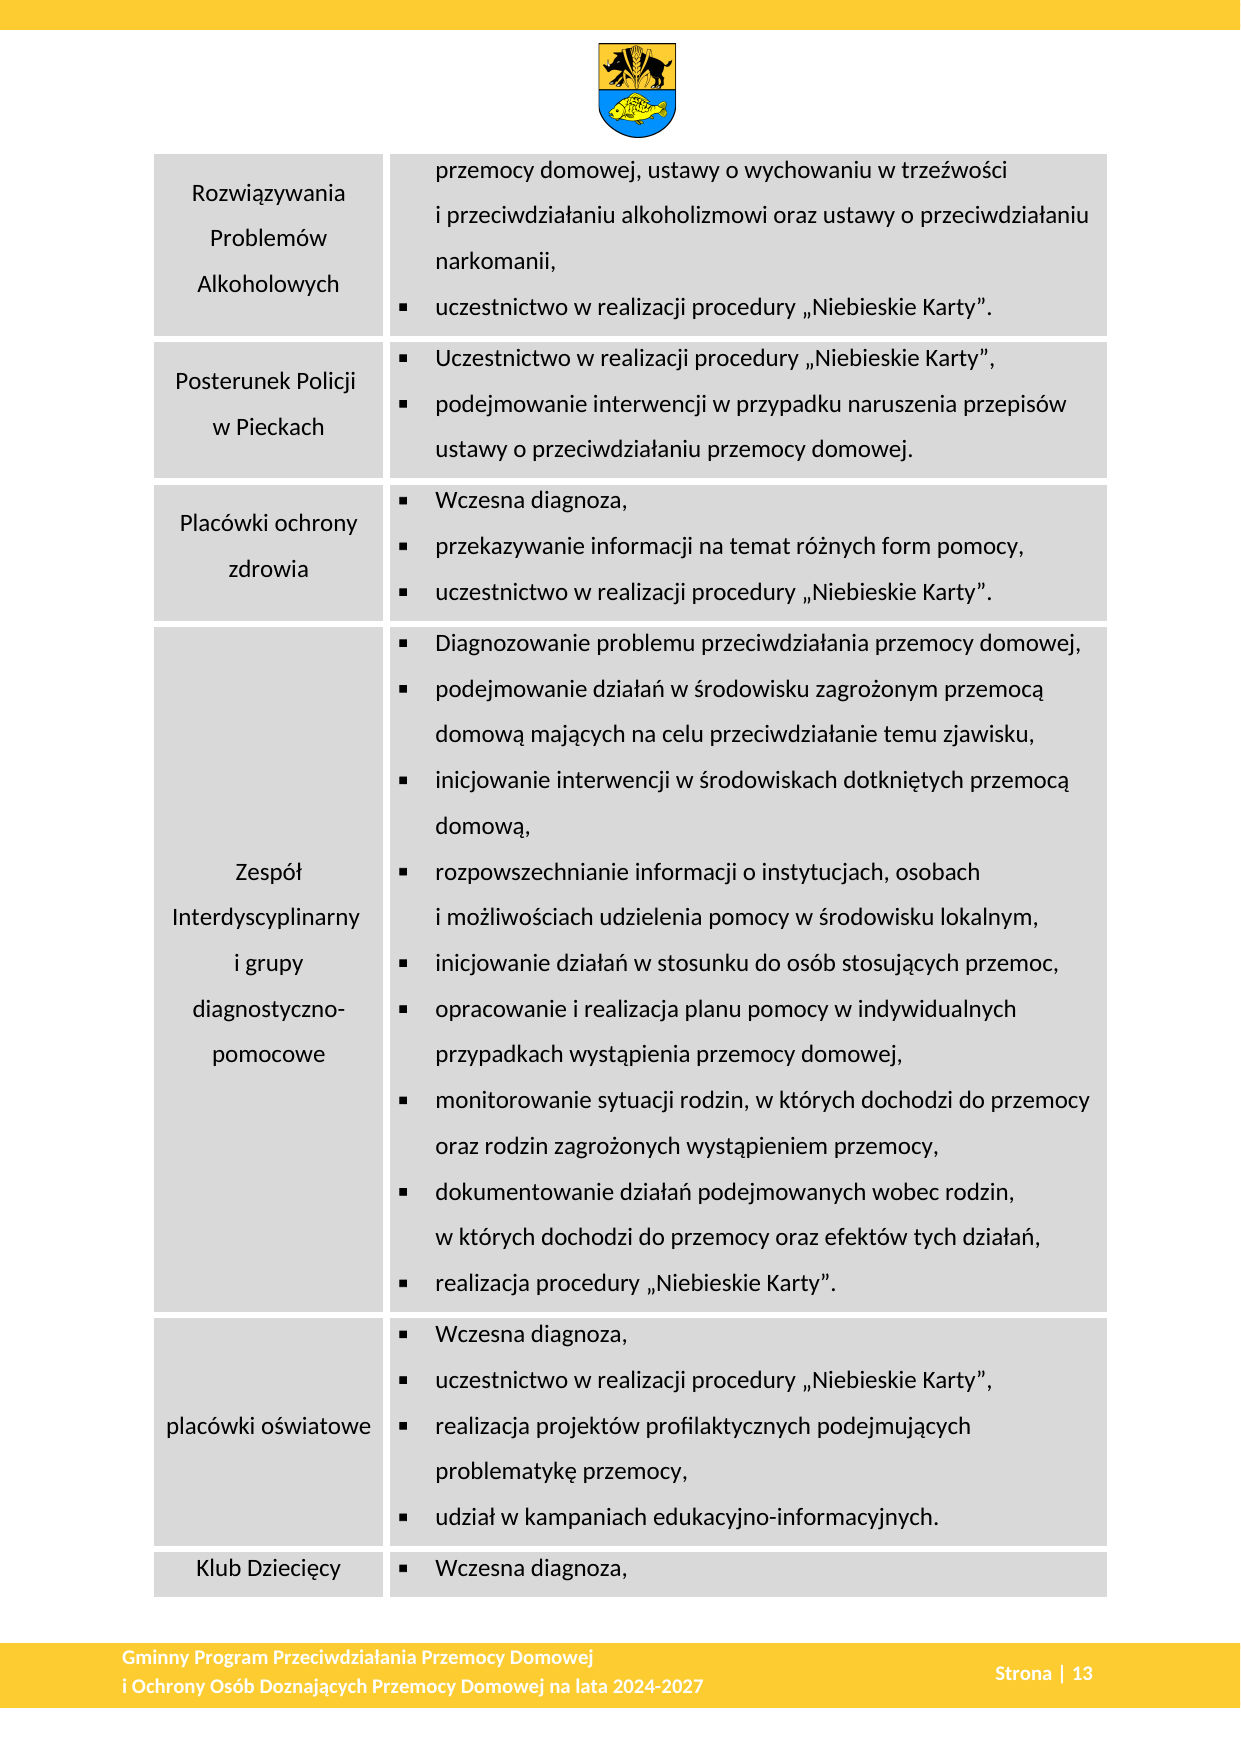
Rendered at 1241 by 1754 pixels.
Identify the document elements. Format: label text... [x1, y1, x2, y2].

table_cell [390, 154, 1107, 336]
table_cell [154, 1552, 383, 1597]
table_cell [390, 1552, 1107, 1597]
table_cell Placówki ochrony zdrowia [154, 485, 383, 621]
table_cell Uczestnictwo w realizacji procedury „Niebieskie Karty”, podejmowanie interwencji w przypadku naruszenia przepisów ustawy o przeciwdziałaniu przemocy domowej. [390, 342, 1107, 478]
table_cell Posterunek Policji w Pieckach [154, 342, 383, 478]
table_cell placówki oświatowe [154, 1318, 383, 1546]
table_cell Diagnozowanie problemu przeciwdziałania przemocy domowej, podejmowanie działań w środowisku zagrożonym przemocą domową mających na celu przeciwdziałanie temu zjawisku, inicjowanie interwencji w środowiskach dotkniętych przemocą domową, rozpowszechnianie informacji o instytucjach, osobach i możliwościach udzielenia pomocy w środowisku lokalnym, inicjowanie działań w stosunku do osób stosujących przemoc, opracowanie i realizacja planu pomocy w indywidualnych przypadkach wystąpienia przemocy domowej, monitorowanie sytuacji rodzin, w których dochodzi do przemocy oraz rodzin zagrożonych wystąpieniem przemocy, dokumentowanie działań podejmowanych wobec rodzin, w których dochodzi do przemocy oraz efektów tych działań, realizacja procedury „Niebieskie Karty”. [390, 627, 1107, 1312]
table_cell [154, 154, 383, 336]
table_cell Wczesna diagnoza, przekazywanie informacji na temat różnych form pomocy, uczestnictwo w realizacji procedury „Niebieskie Karty”. [390, 485, 1107, 621]
table_cell Zespół Interdyscyplinarny i grupy diagnostyczno-pomocowe [154, 627, 383, 1312]
picture [598, 43, 677, 138]
